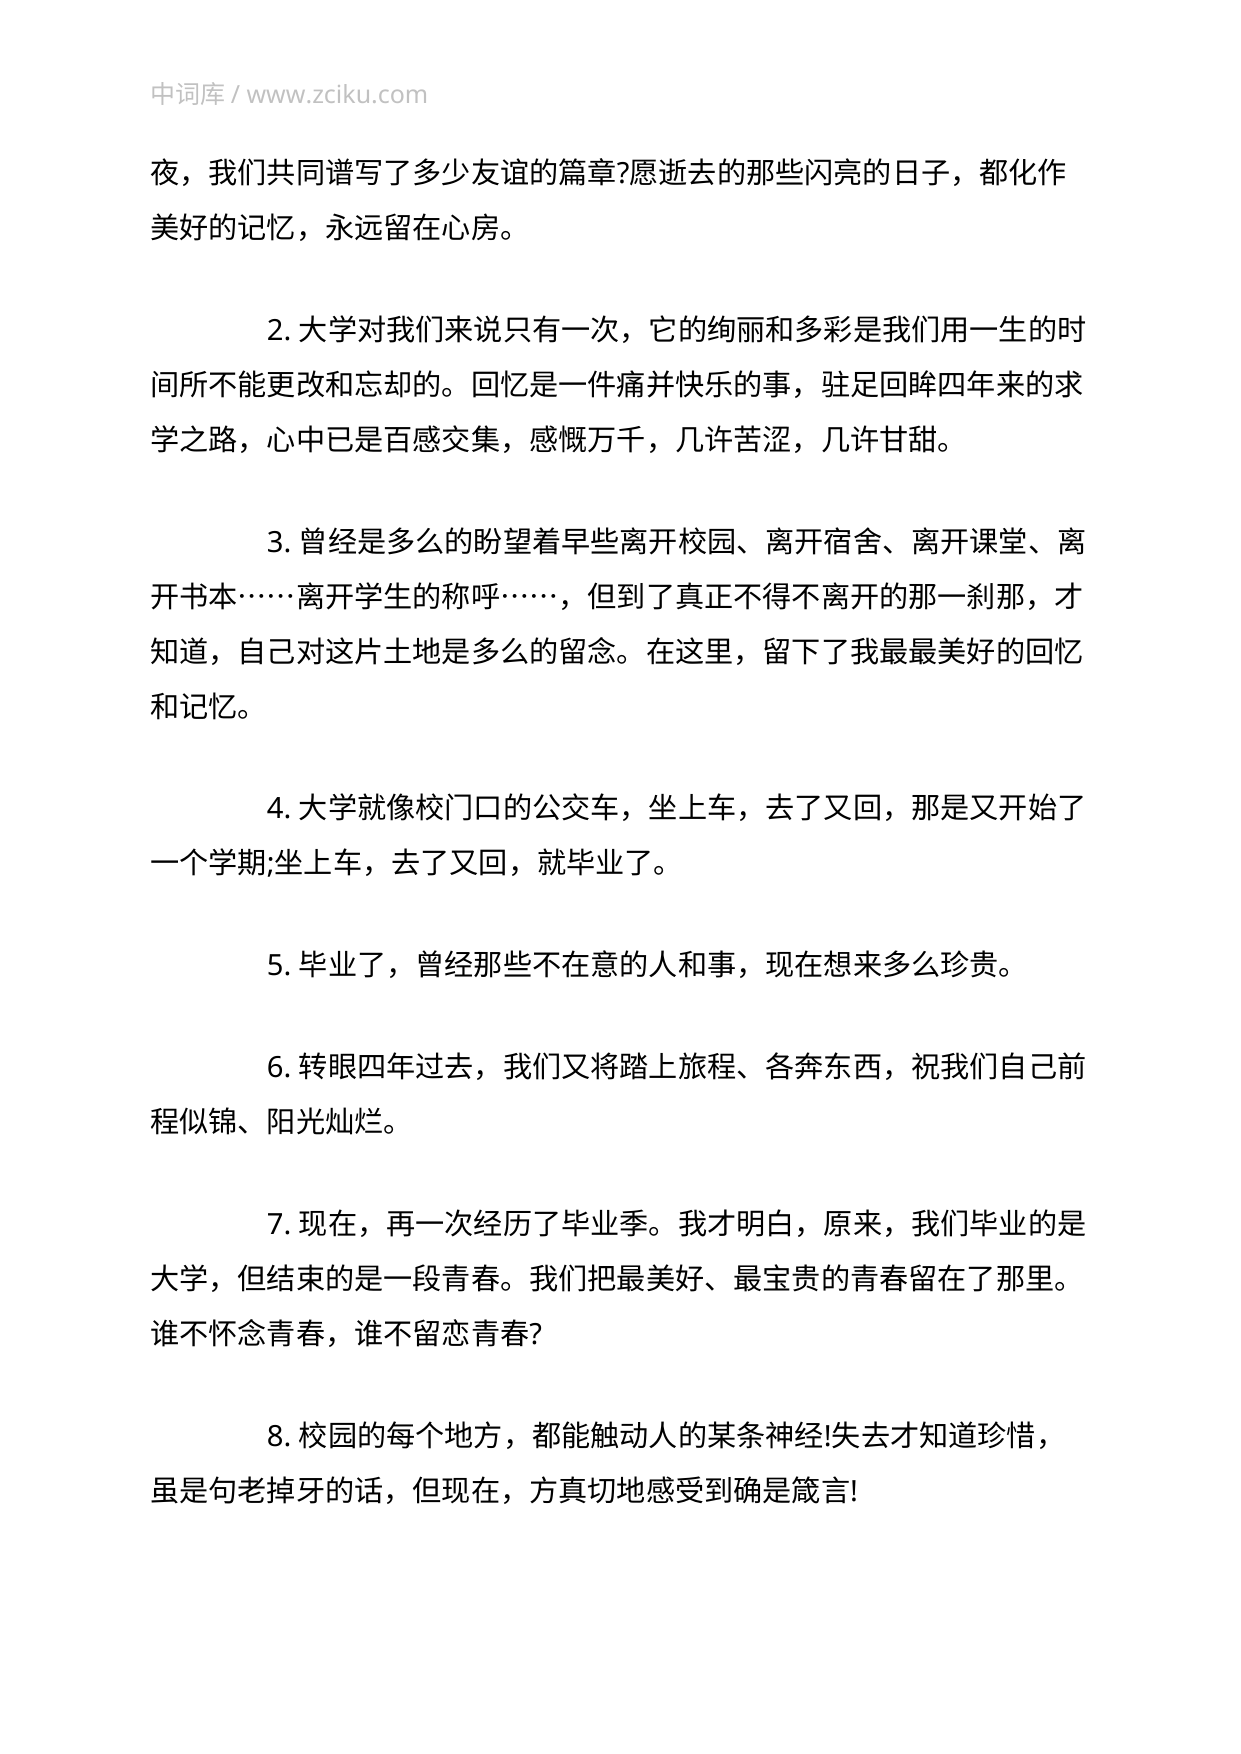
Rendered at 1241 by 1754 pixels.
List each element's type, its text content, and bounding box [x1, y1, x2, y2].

text 5. 毕业了，曾经那些不在意的人和事，现在想来多么珍贵。 [150, 942, 1090, 984]
text 3. 曾经是多么的盼望着早些离开校园、离开宿舍、离开课堂、离开书本……离开学生的称呼……，但到了真正不得不离开的那一刹那，才知道，自己对这片土地是多么的留念。在这里，留下了我最最美好的回忆和记忆。 [150, 518, 1090, 726]
text 7. 现在，再一次经历了毕业季。我才明白，原来，我们毕业的是大学，但结束的是一段青春。我们把最美好、最宝贵的青春留在了那里。谁不怀念青春，谁不留恋青春? [150, 1201, 1090, 1353]
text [150, 150, 1090, 247]
text 2. 大学对我们来说只有一次，它的绚丽和多彩是我们用一生的时间所不能更改和忘却的。回忆是一件痛并快乐的事，驻足回眸四年来的求学之路，心中已是百感交集，感慨万千，几许苦涩，几许甘甜。 [150, 307, 1090, 459]
text 4. 大学就像校门口的公交车，坐上车，去了又回，那是又开始了一个学期;坐上车，去了又回，就毕业了。 [150, 785, 1090, 882]
text 8. 校园的每个地方，都能触动人的某条神经!失去才知道珍惜，虽是句老掉牙的话，但现在，方真切地感受到确是箴言! [150, 1413, 1090, 1510]
text 6. 转眼四年过去，我们又将踏上旅程、各奔东西，祝我们自己前程似锦、阳光灿烂。 [150, 1044, 1090, 1141]
